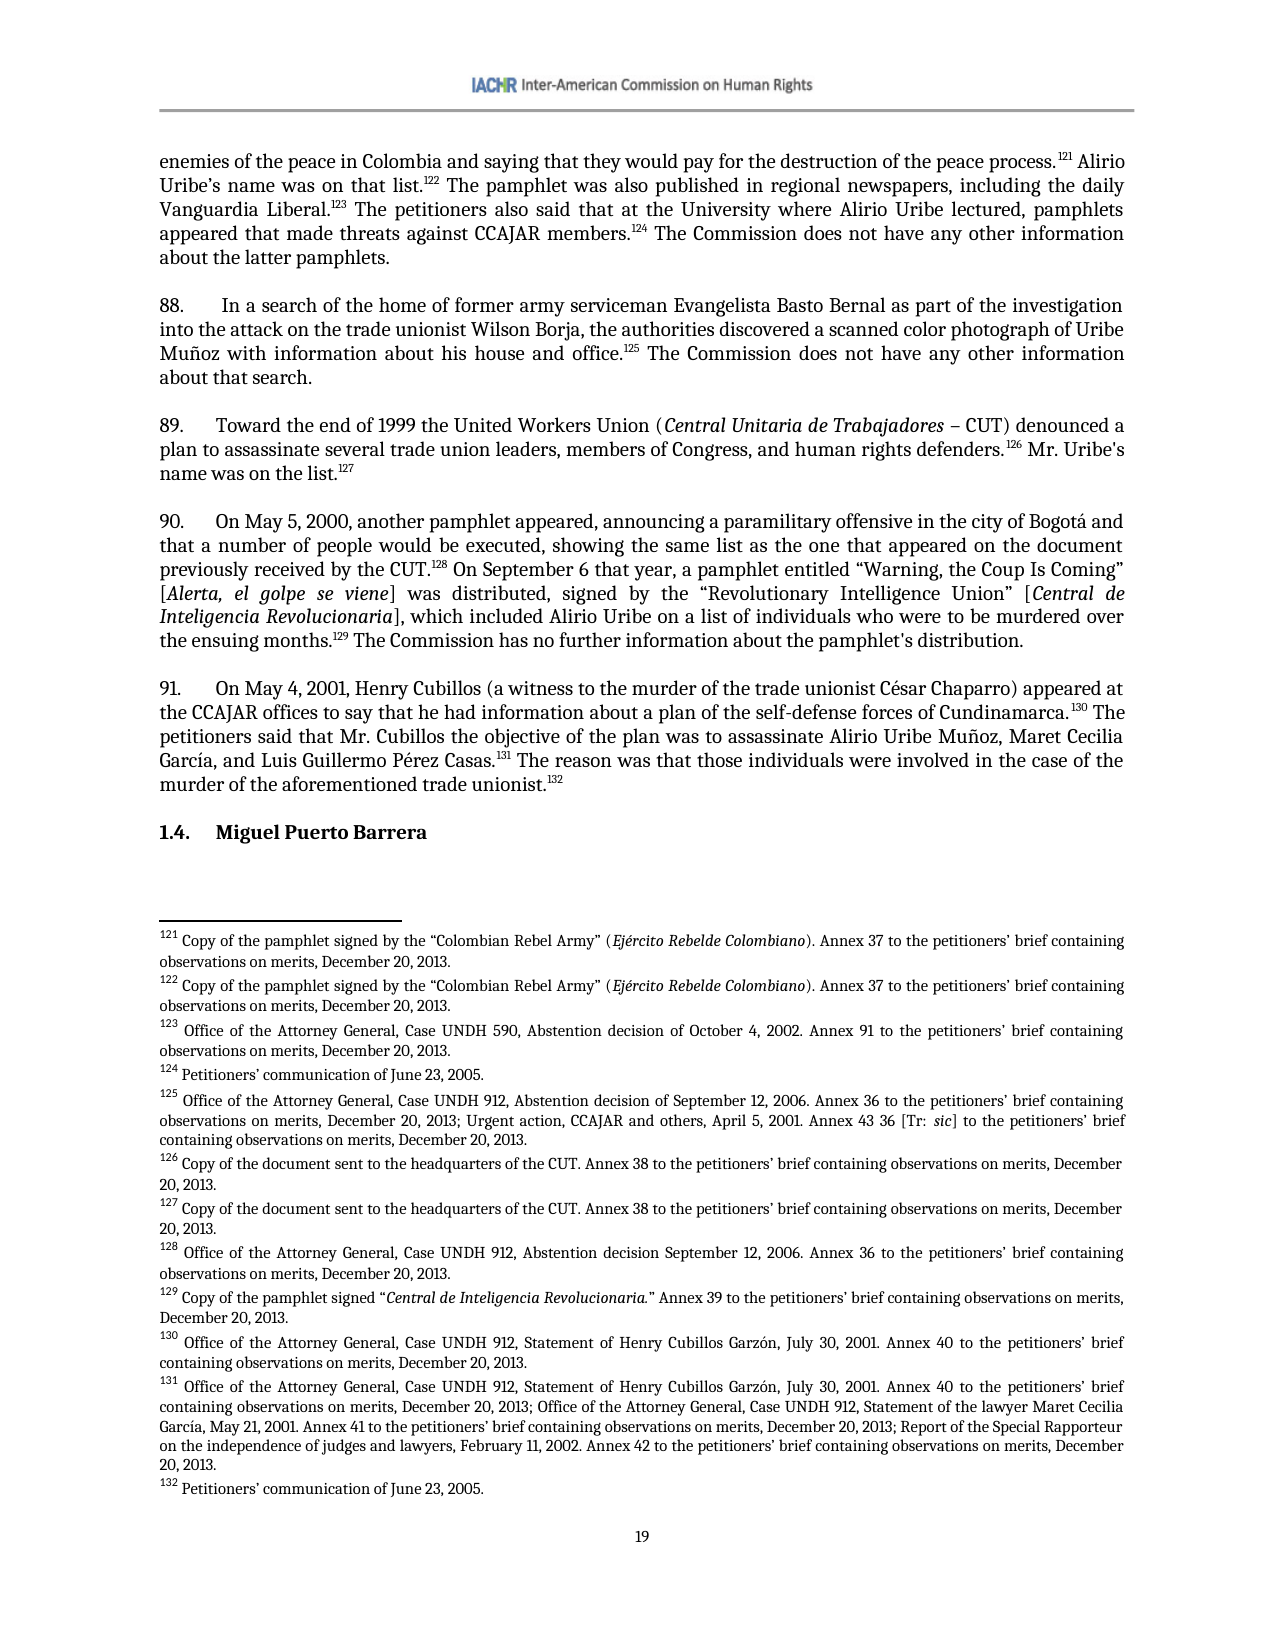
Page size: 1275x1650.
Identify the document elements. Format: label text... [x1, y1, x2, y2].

text 1.4. Miguel Puerto Barrera [159, 821, 1125, 845]
picture [461, 75, 824, 95]
list On May 4, 2001, Henry Cubillos (a witness to the murder of the trade unionist César Chaparro) appeared at the CCAJAR offices to say that he had information about a plan of the self-defense forces of Cundinamarca. The petitioners said that Mr. Cubillos the objective of the plan was to assassinate Alirio Uribe Muñoz, Maret Cecilia García, and Luis Guillermo Pérez Casas. The reason was that those individuals were involved in the case of the murder of the aforementioned trade unionist. [159, 677, 1125, 797]
list In a search of the home of former army serviceman Evangelista Basto Bernal as part of the investigation into the attack on the trade unionist Wilson Borja, the authorities discovered a scanned color photograph of Uribe Muñoz with information about his house and office. The Commission does not have any other information about that search. [159, 294, 1125, 389]
list Toward the end of 1999 the United Workers Union (Central Unitaria de Trabajadores – CUT) denounced a plan to assassinate several trade union leaders, members of Congress, and human rights defenders. Mr. Uribe's name was on the list. [159, 413, 1125, 485]
list On May 5, 2000, another pamphlet appeared, announcing a paramilitary offensive in the city of Bogotá and that a number of people would be executed, showing the same list as the one that appeared on the document previously received by the CUT. On September 6 that year, a pamphlet entitled “Warning, the Coup Is Coming” [Alerta, el golpe se viene] was distributed, signed by the “Revolutionary Intelligence Union” [Central de Inteligencia Revolucionaria], which included Alirio Uribe on a list of individuals who were to be murdered over the ensuing months. The Commission has no further information about the pamphlet's distribution. [159, 509, 1125, 653]
list On August 17, 1999, a pamphlet signed by the "Colombian Rebel Army” [Ejército Rebelde Colombiano] was publicly distributed at different points in the cities of Bogotá and Cúcuta, mentioning 21 people as so-called enemies of the peace in Colombia and saying that they would pay for the destruction of the peace process. Alirio Uribe’s name was on that list. The pamphlet was also published in regional newspapers, including the daily Vanguardia Liberal. The petitioners also said that at the University where Alirio Uribe lectured, pamphlets appeared that made threats against CCAJAR members. The Commission does not have any other information about the latter pamphlets. [159, 150, 1125, 270]
